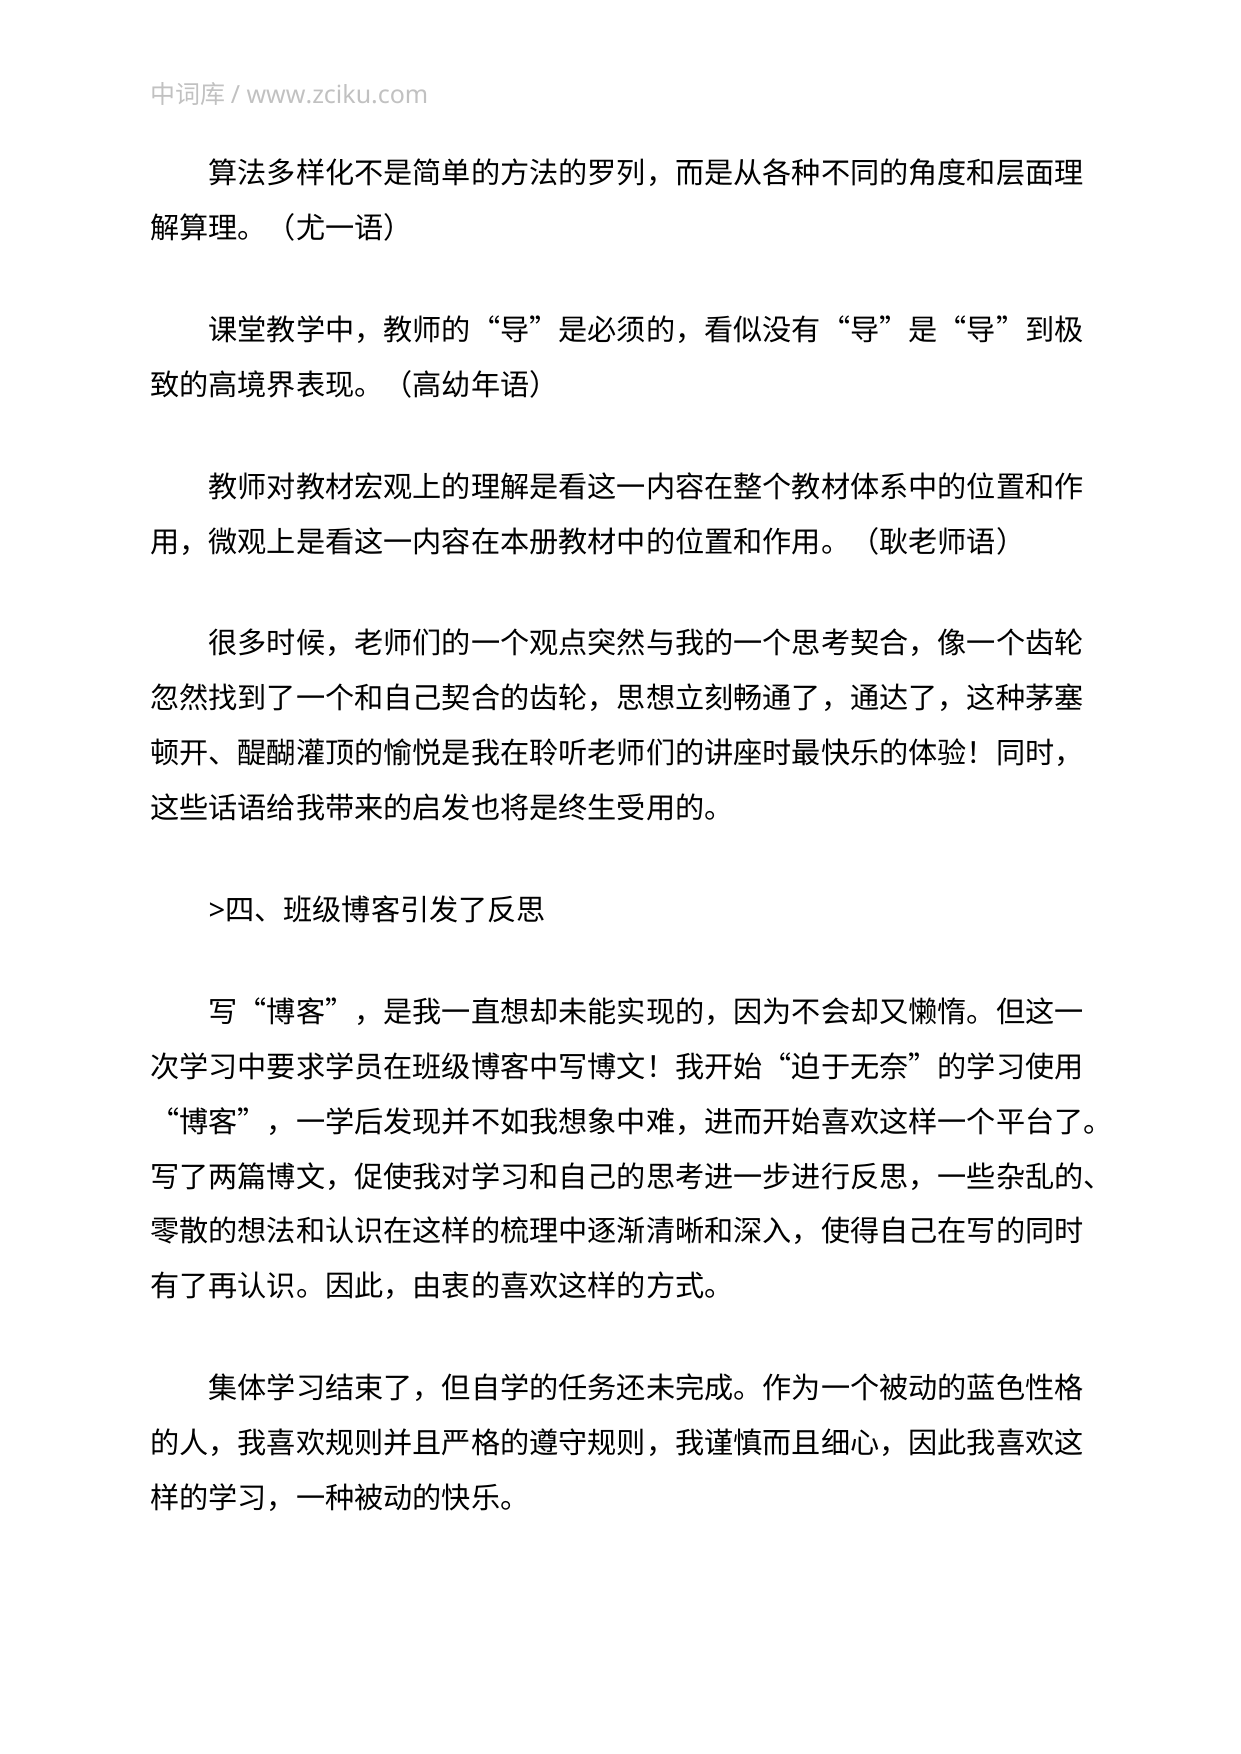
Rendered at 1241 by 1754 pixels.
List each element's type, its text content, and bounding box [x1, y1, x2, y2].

text 算法多样化不是简单的方法的罗列，而是从各种不同的角度和层面理解算理。（尤一语） [150, 150, 1090, 247]
text 课堂教学中，教师的“导”是必须的，看似没有“导”是“导”到极致的高境界表现。（高幼年语） [150, 307, 1090, 404]
text 很多时候，老师们的一个观点突然与我的一个思考契合，像一个齿轮忽然找到了一个和自己契合的齿轮，思想立刻畅通了，通达了，这种茅塞顿开、醍醐灌顶的愉悦是我在聆听老师们的讲座时最快乐的体验！同时，这些话语给我带来的启发也将是终生受用的。 [150, 620, 1090, 827]
text 集体学习结束了，但自学的任务还未完成。作为一个被动的蓝色性格的人，我喜欢规则并且严格的遵守规则，我谨慎而且细心，因此我喜欢这样的学习，一种被动的快乐。 [150, 1365, 1090, 1517]
text >四、班级博客引发了反思 [150, 886, 1090, 929]
text 写“博客”，是我一直想却未能实现的，因为不会却又懒惰。但这一次学习中要求学员在班级博客中写博文！我开始“迫于无奈”的学习使用“博客”，一学后发现并不如我想象中难，进而开始喜欢这样一个平台了。写了两篇博文，促使我对学习和自己的思考进一步进行反思，一些杂乱的、零散的想法和认识在这样的梳理中逐渐清晰和深入，使得自己在写的同时有了再认识。因此，由衷的喜欢这样的方式。 [150, 988, 1090, 1305]
text 教师对教材宏观上的理解是看这一内容在整个教材体系中的位置和作用，微观上是看这一内容在本册教材中的位置和作用。（耿老师语） [150, 463, 1090, 561]
